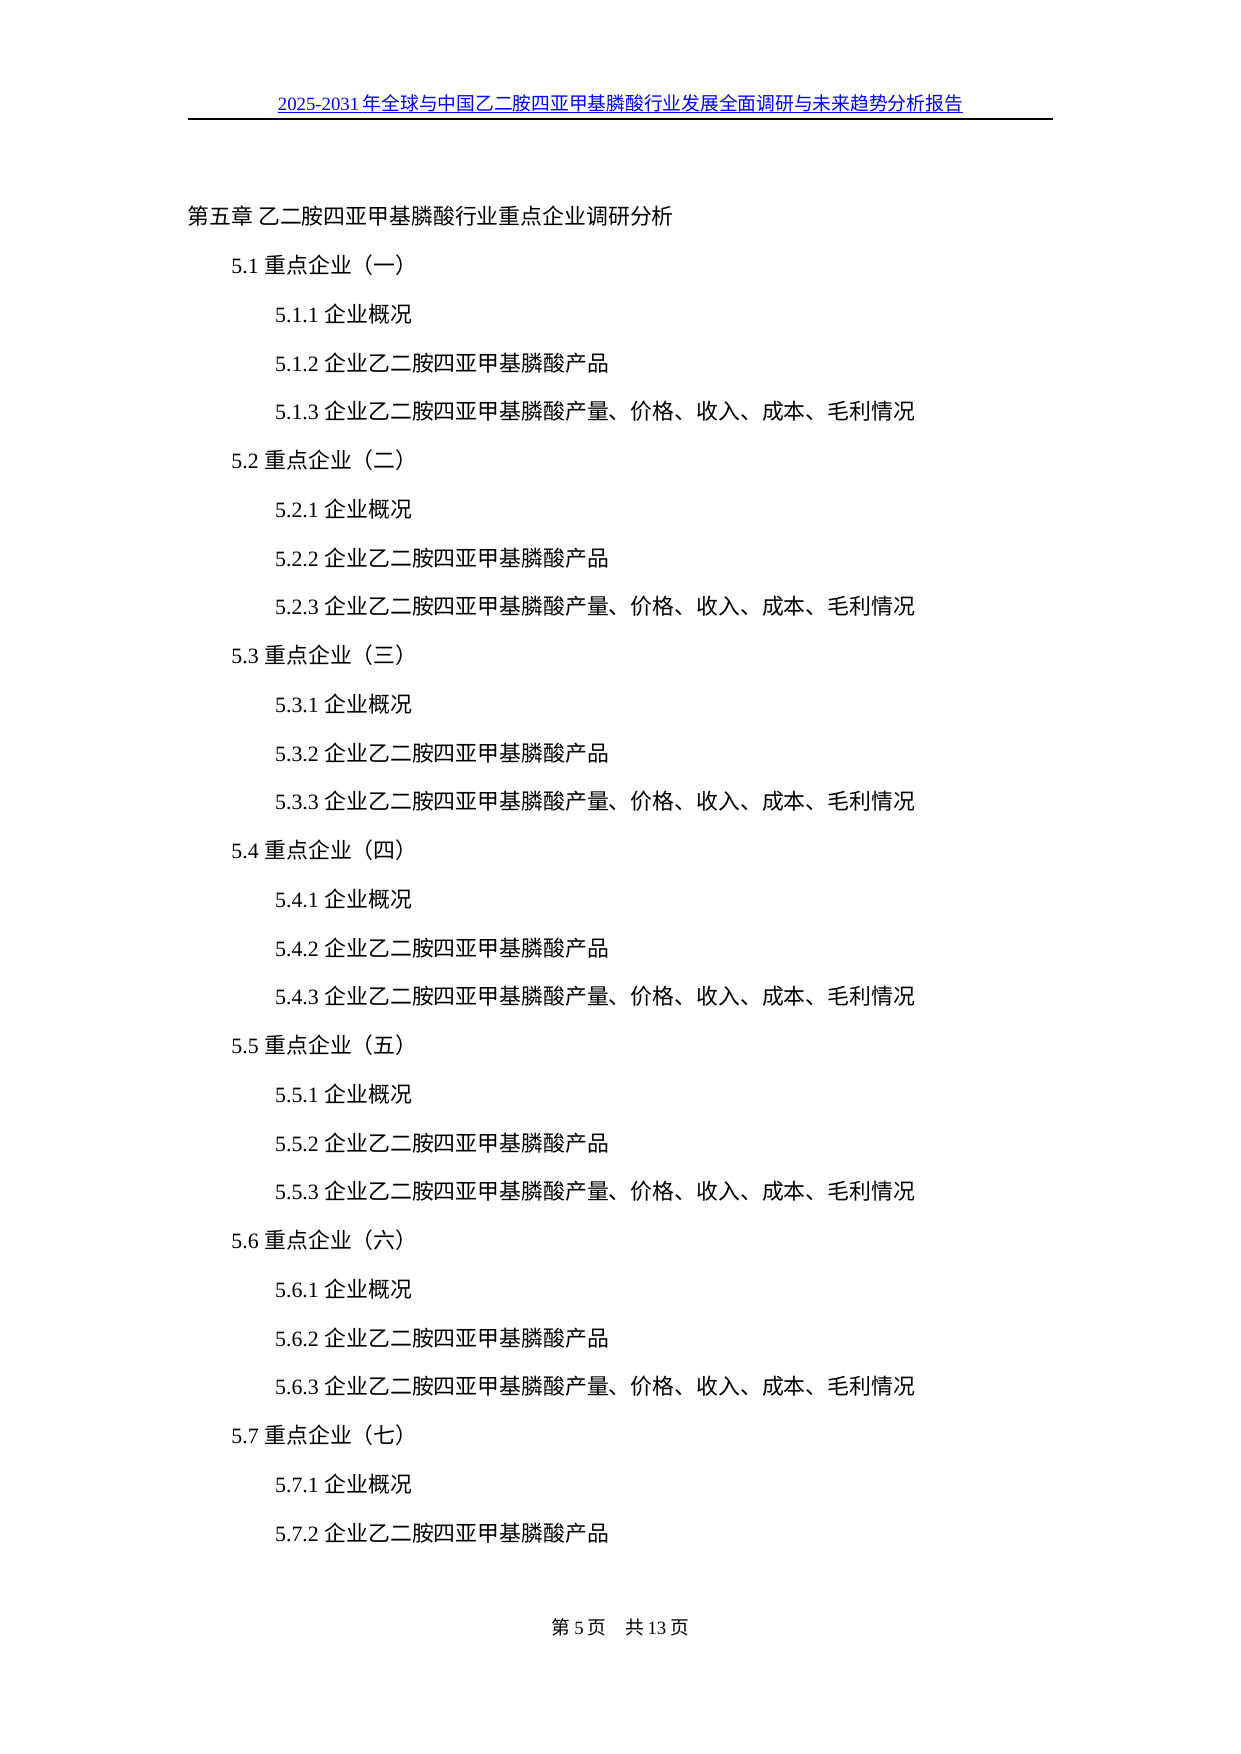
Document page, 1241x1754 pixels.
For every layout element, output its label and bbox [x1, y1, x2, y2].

text [187, 150, 1053, 1548]
